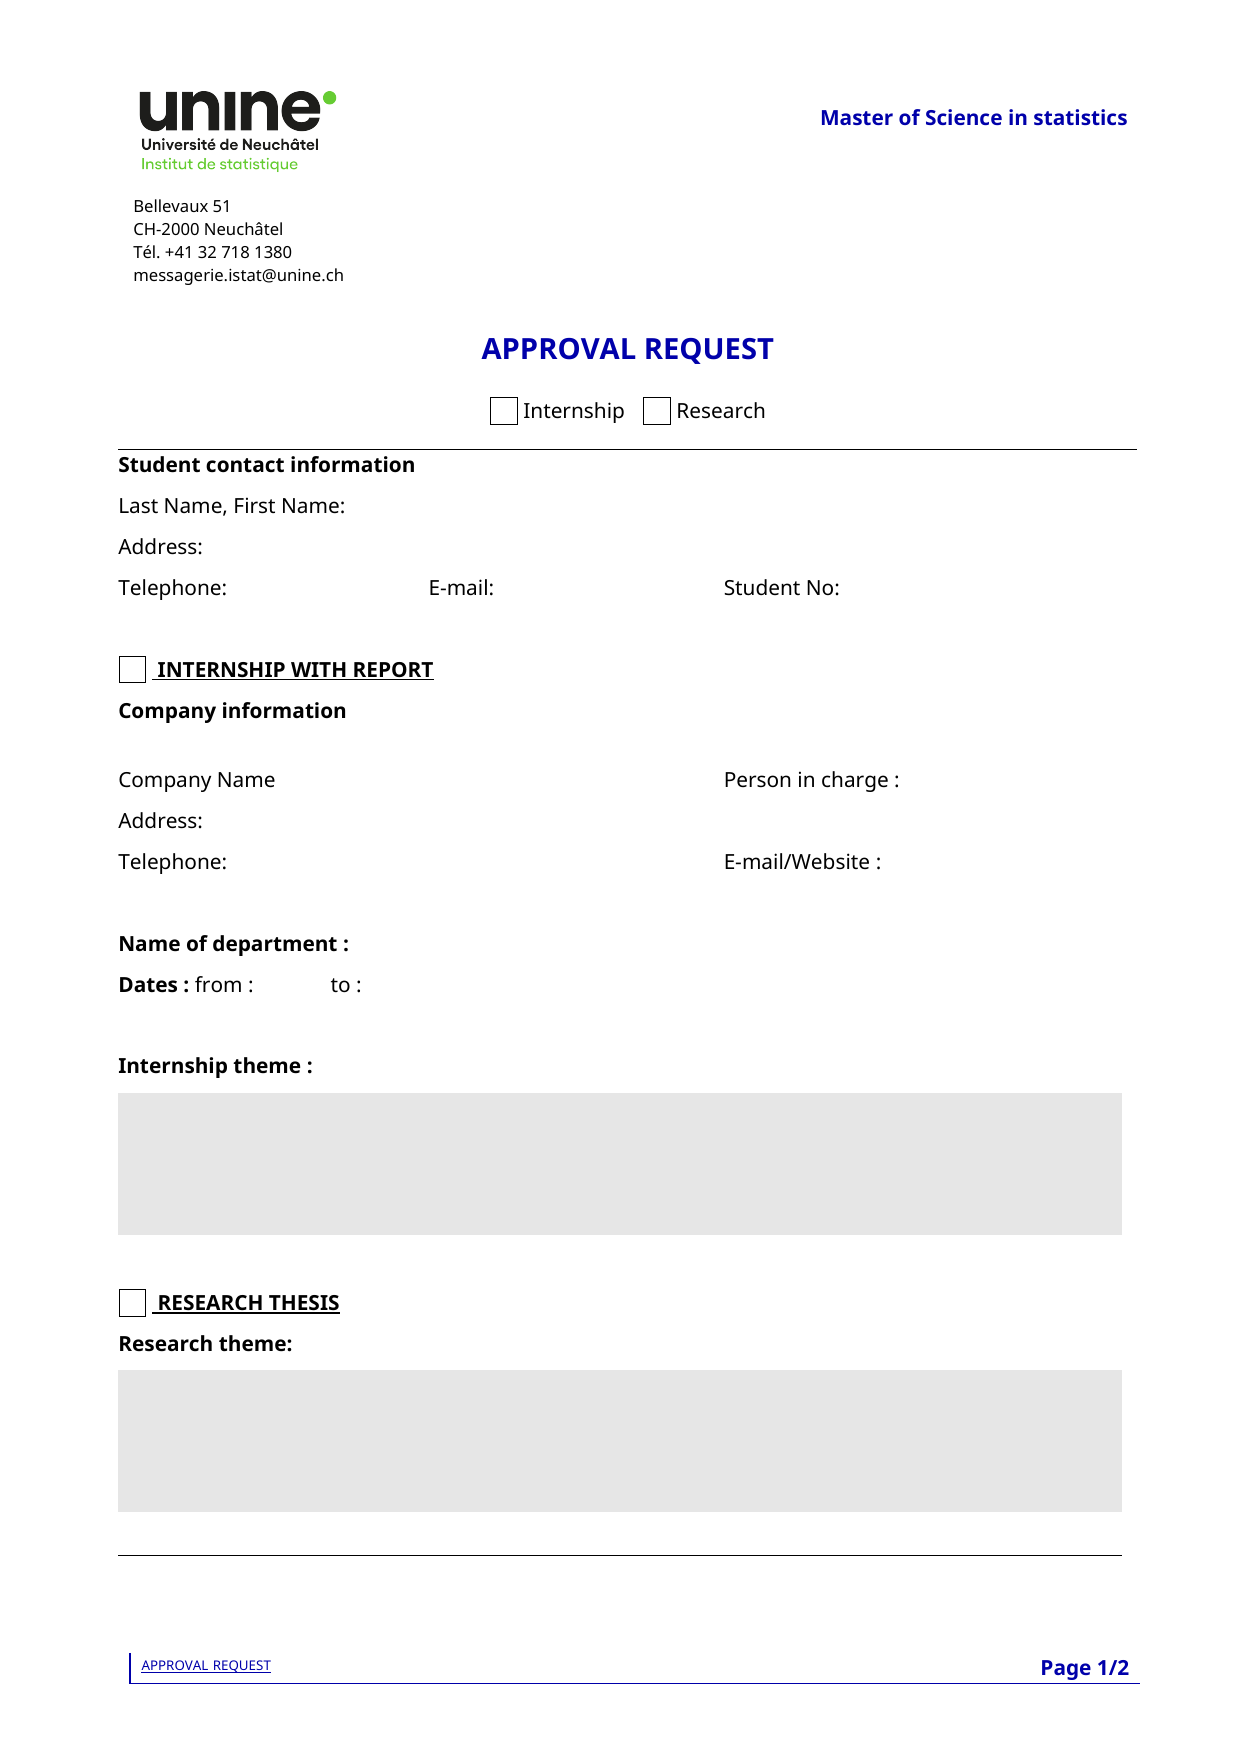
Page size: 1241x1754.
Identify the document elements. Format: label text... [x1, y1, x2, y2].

text Internship theme : [118, 1052, 1122, 1080]
text RESEARCH THESIS [118, 1288, 1122, 1317]
text Telephone: E-mail/Website : [118, 847, 1122, 875]
text Student contact information [118, 450, 1122, 478]
text Telephone: E-mail: Student No: [118, 573, 1122, 601]
text Last Name, First Name: [118, 491, 1122, 519]
picture [118, 70, 354, 191]
text Company Name Person in charge : [118, 765, 1122, 793]
text Name of department : [118, 929, 1122, 957]
text Address: [118, 532, 1122, 560]
text Company information [118, 696, 1122, 753]
table_header approval request Internship Research [118, 316, 1137, 449]
text INTERNSHIP WITH REPORT [118, 655, 1122, 683]
text Address: [118, 806, 1122, 834]
text Research theme: [118, 1329, 1122, 1358]
text Dates : from : to : [118, 970, 1122, 998]
